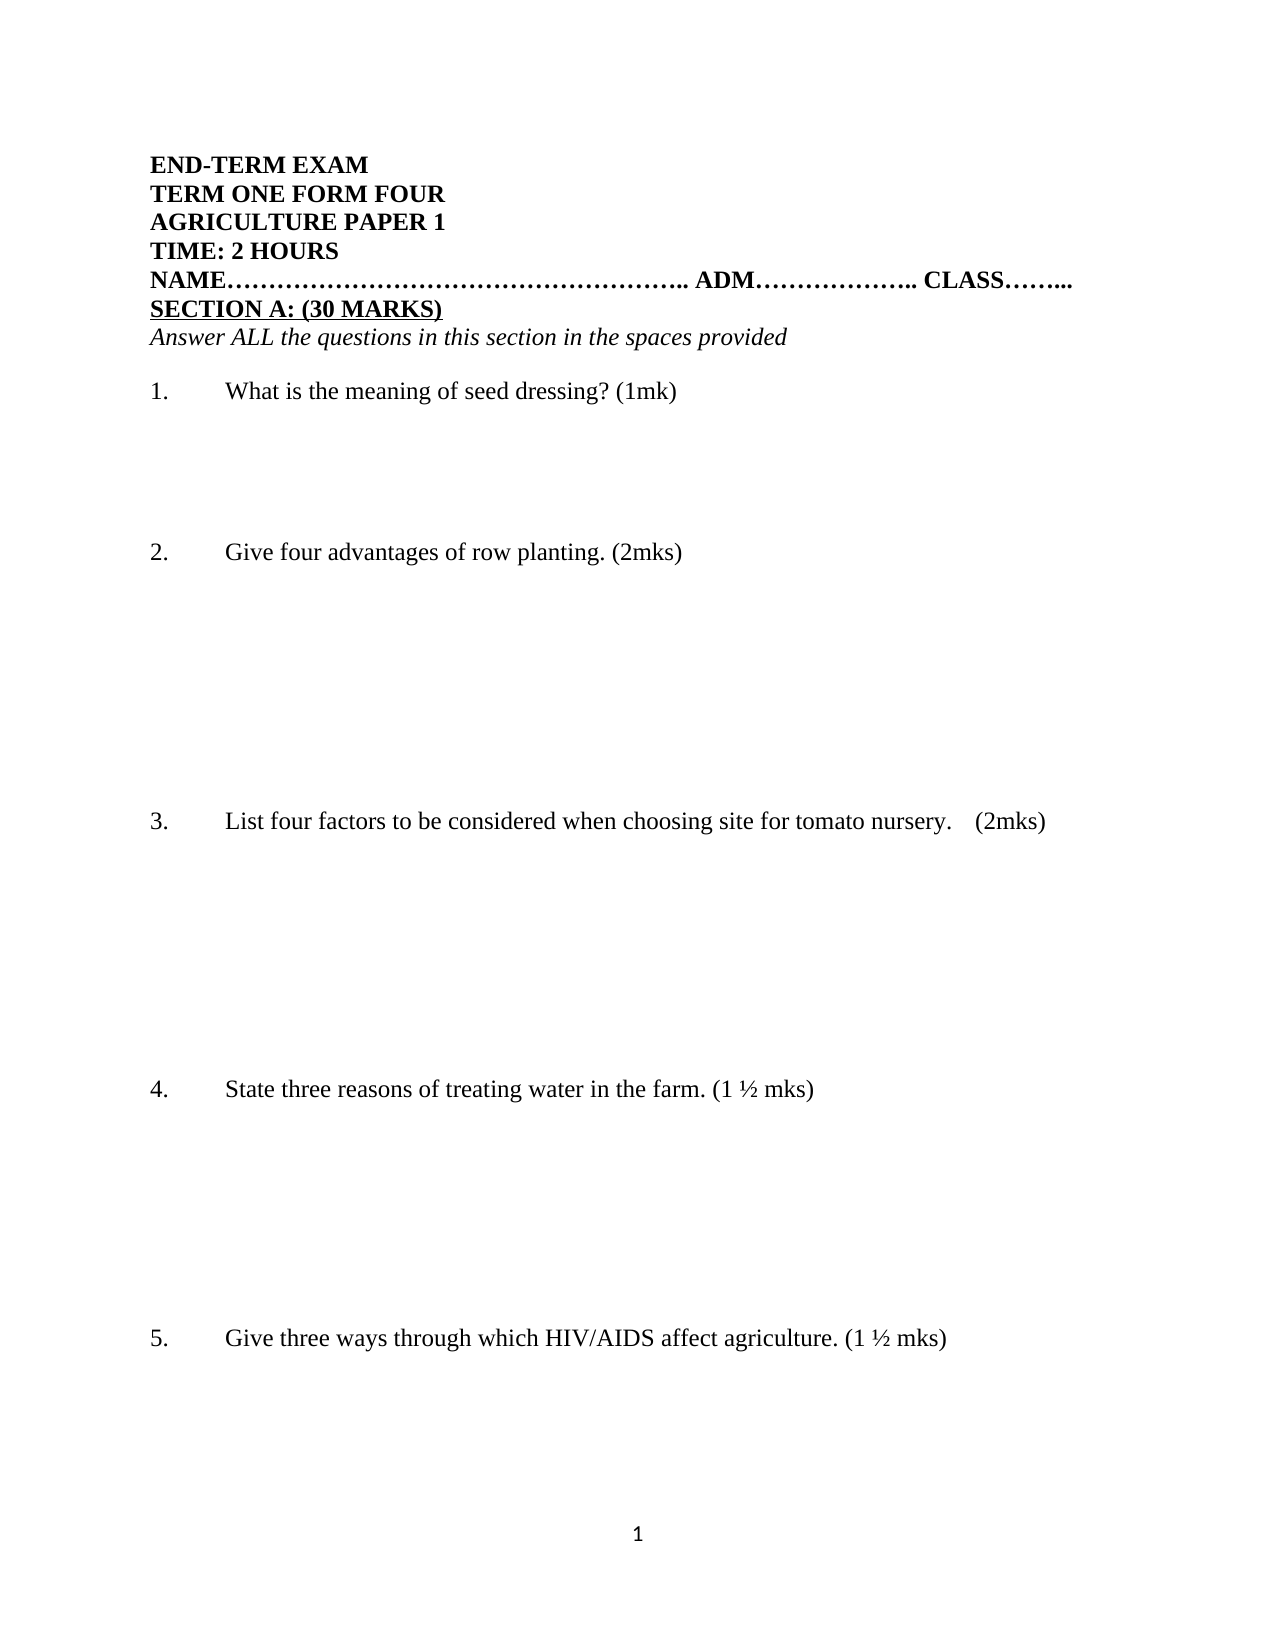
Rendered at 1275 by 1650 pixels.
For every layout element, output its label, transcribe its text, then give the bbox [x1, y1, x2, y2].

text 2. Give four advantages of row planting. (2mks) [150, 537, 1125, 566]
text 4. State three reasons of treating water in the farm. (1 ½ mks) [150, 1074, 1125, 1136]
text SECTION A: (30 MARKS) [150, 294, 1125, 322]
text 5. Give three ways through which HIV/AIDS affect agriculture. (1 ½ mks) [150, 1323, 1125, 1351]
text AGRICULTURE PAPER 1 [150, 207, 1125, 236]
text END-TERM EXAM [150, 150, 1125, 179]
text TIME: 2 HOURS [150, 236, 1125, 265]
text 3. List four factors to be considered when choosing site for tomato nursery. (2mks) [150, 806, 1125, 834]
text Answer ALL the questions in this section in the spaces provided [150, 322, 1125, 351]
text NAME……………………………………………….. ADM……………….. CLASS……... [150, 265, 1125, 294]
text 1. What is the meaning of seed dressing? (1mk) [150, 376, 1125, 405]
text TERM ONE FORM FOUR [150, 179, 1125, 207]
